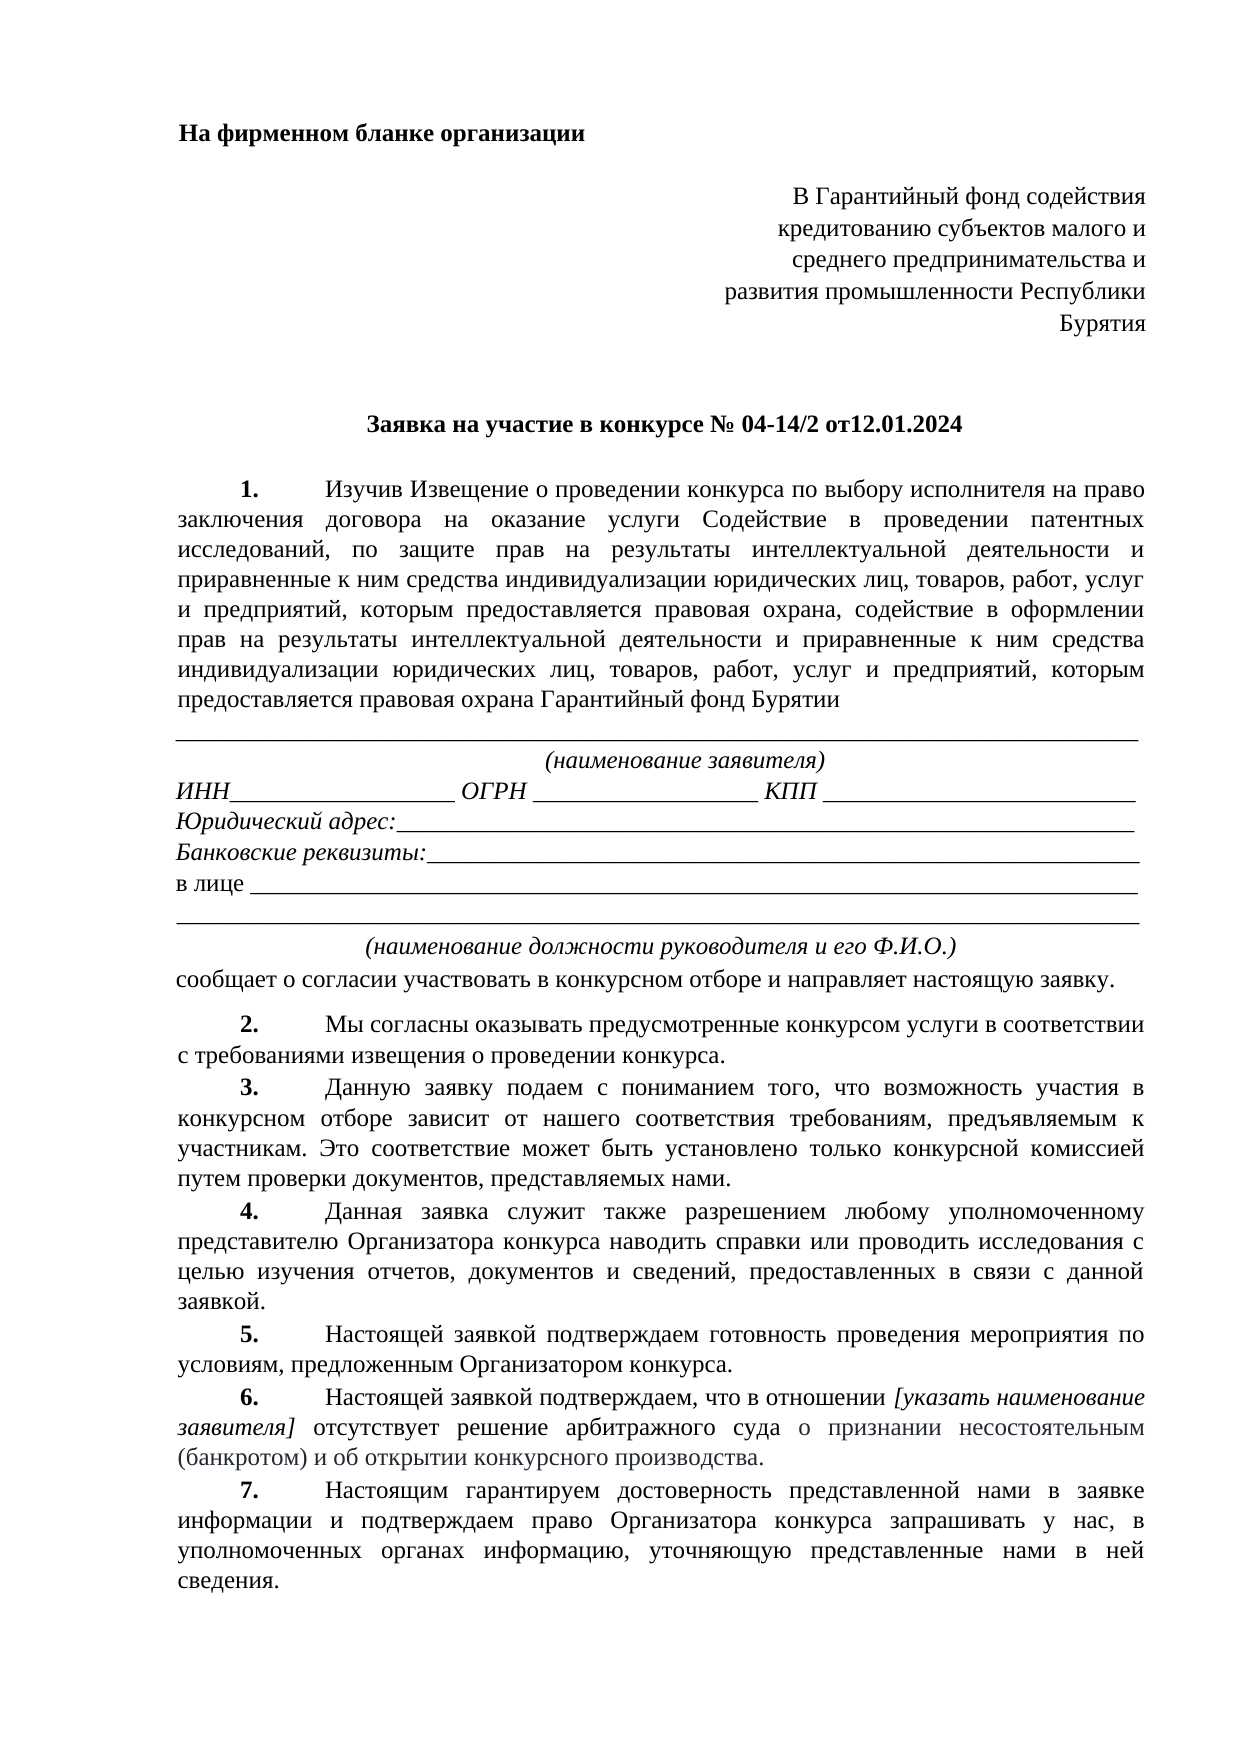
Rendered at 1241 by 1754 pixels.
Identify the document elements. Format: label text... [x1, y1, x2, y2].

list Мы согласны оказывать предусмотренные конкурсом услуги в соответствии с требованиями извещения о проведении конкурса. [177, 1009, 1145, 1068]
text (наименование должности руководителя и его Ф.И.О.) [177, 931, 1144, 960]
text в лице _______________________________________________________________________ _____________________________________________________________________________ [176, 868, 1145, 927]
list Настоящей заявкой подтверждаем готовность проведения мероприятия по условиям, предложенным Организатором конкурса. [177, 1319, 1145, 1378]
subtitle Заявка на участие в конкурсе № 04-14/2 от12.01.2024 [177, 409, 1152, 438]
text В Гарантийный фонд содействия кредитованию субъектов малого и среднего предпринимательства и развития промышленности Республики Бурятия [693, 181, 1146, 337]
list Изучив Извещение о проведении конкурса по выбору исполнителя на право заключения договора на оказание услуги Содействие в проведении патентных исследований, по защите прав на результаты интеллектуальной деятельности и приравненные к ним средства индивидуализации юридических лиц, товаров, работ, услуг и предприятий, которым предоставляется правовая охрана, содействие в оформлении прав на результаты интеллектуальной деятельности и приравненные к ним средства индивидуализации юридических лиц, товаров, работ, услуг и предприятий, которым предоставляется правовая охрана Гарантийный фонд Бурятии [177, 474, 1145, 713]
list Настоящей заявкой подтверждаем, что в отношении [указать наименование заявителя] отсутствует решение арбитражного суда о признании несостоятельным (банкротом) и об открытии конкурсного производства. [177, 1382, 1145, 1471]
text Банковские реквизиты:_________________________________________________________ [176, 837, 1145, 866]
text Юридический адрес:___________________________________________________________ [176, 806, 1145, 835]
text На фирменном бланке организации [179, 118, 1152, 147]
text ИНН__________________ ОГРН __________________ КПП _________________________ [176, 776, 1145, 804]
text сообщает о согласии участвовать в конкурсном отборе и направляет настоящую заявку. [176, 964, 1145, 993]
list Данную заявку подаем с пониманием того, что возможность участия в конкурсном отборе зависит от нашего соответствия требованиям, предъявляемым к участникам. Это соответствие может быть установлено только конкурсной комиссией путем проверки документов, представляемых нами. [177, 1072, 1145, 1192]
list Настоящим гарантируем достоверность представленной нами в заявке информации и подтверждаем право Организатора конкурса запрашивать у нас, в уполномоченных органах информацию, уточняющую представленные нами в ней сведения. [177, 1475, 1145, 1594]
list Данная заявка служит также разрешением любому уполномоченному представителю Организатора конкурса наводить справки или проводить исследования с целью изучения отчетов, документов и сведений, предоставленных в связи с данной заявкой. [177, 1196, 1145, 1315]
text _____________________________________________________________________________ (наименование заявителя) [176, 715, 1145, 774]
